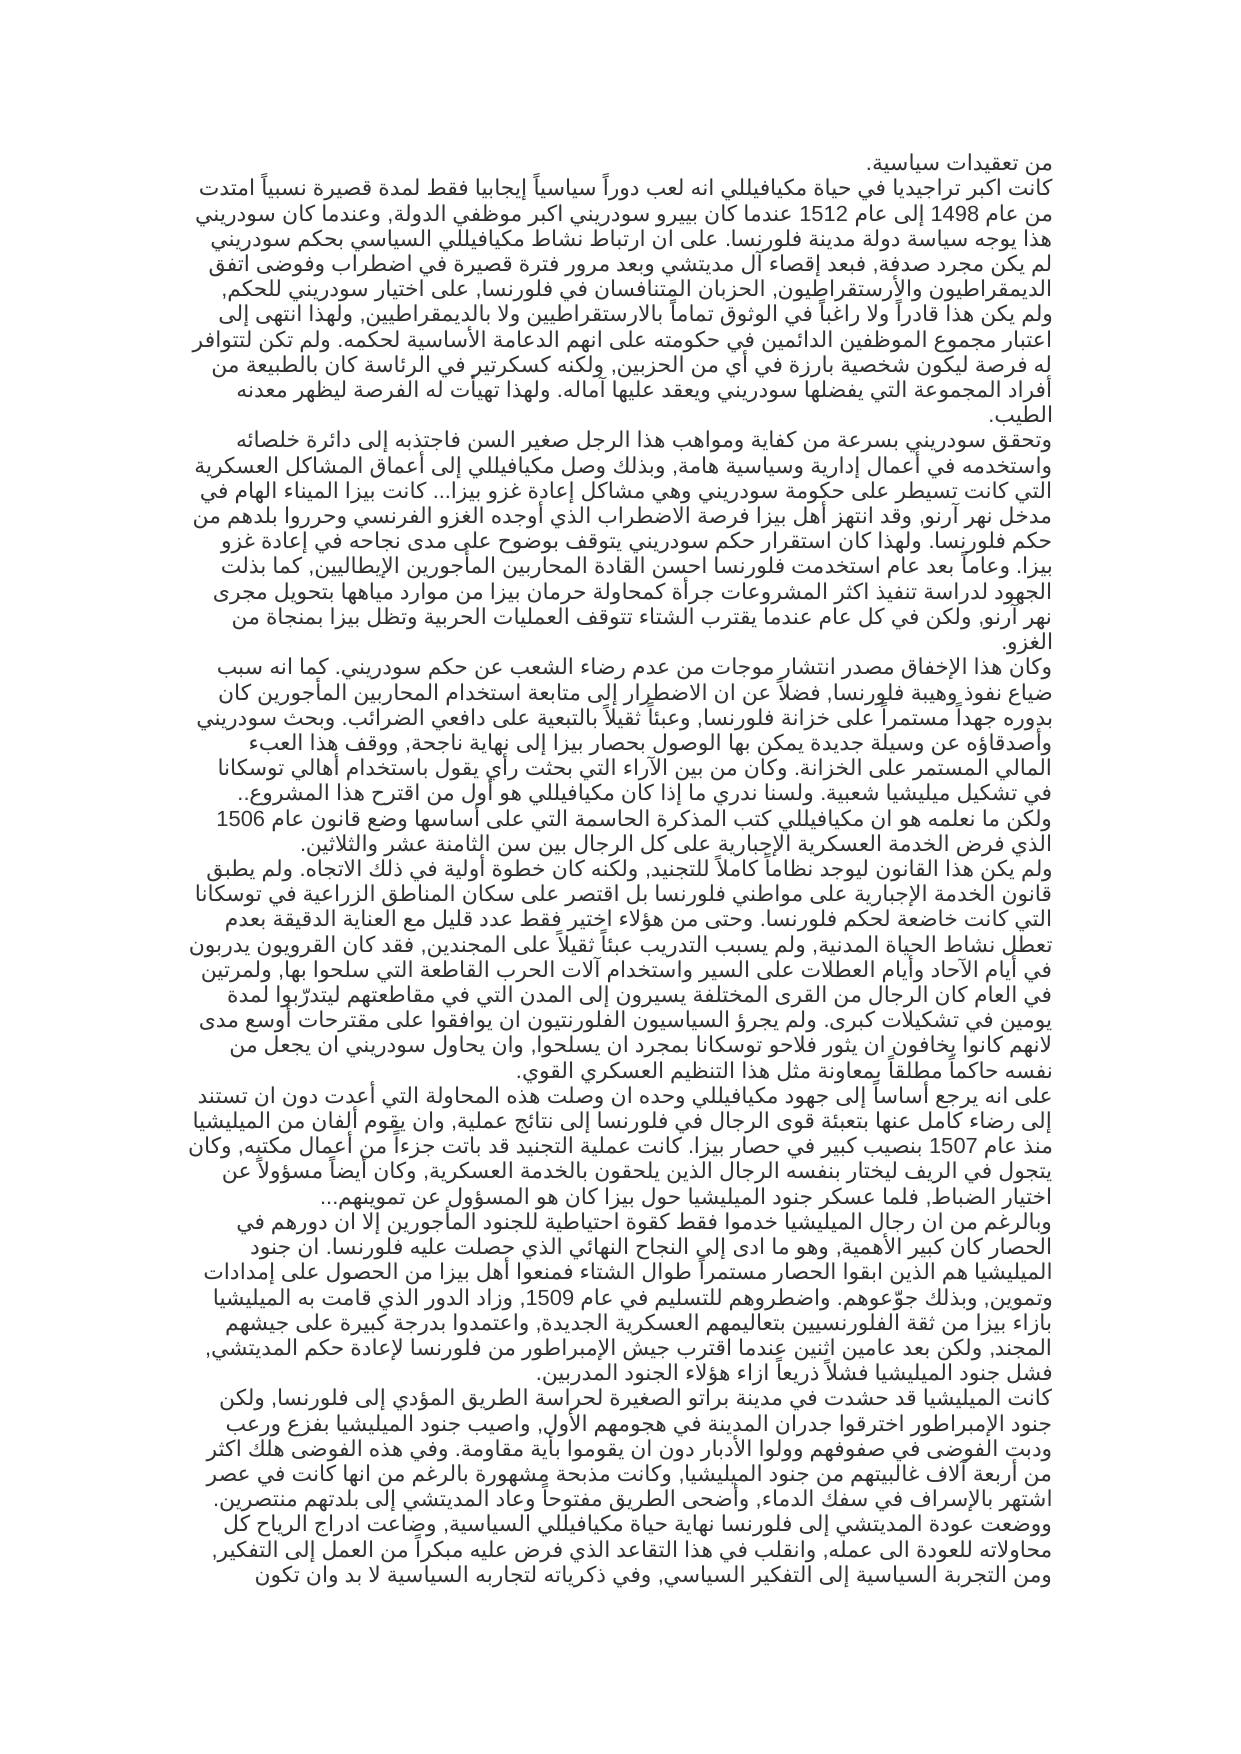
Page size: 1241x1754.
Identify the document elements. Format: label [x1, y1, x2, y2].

text [187, 150, 1053, 1587]
